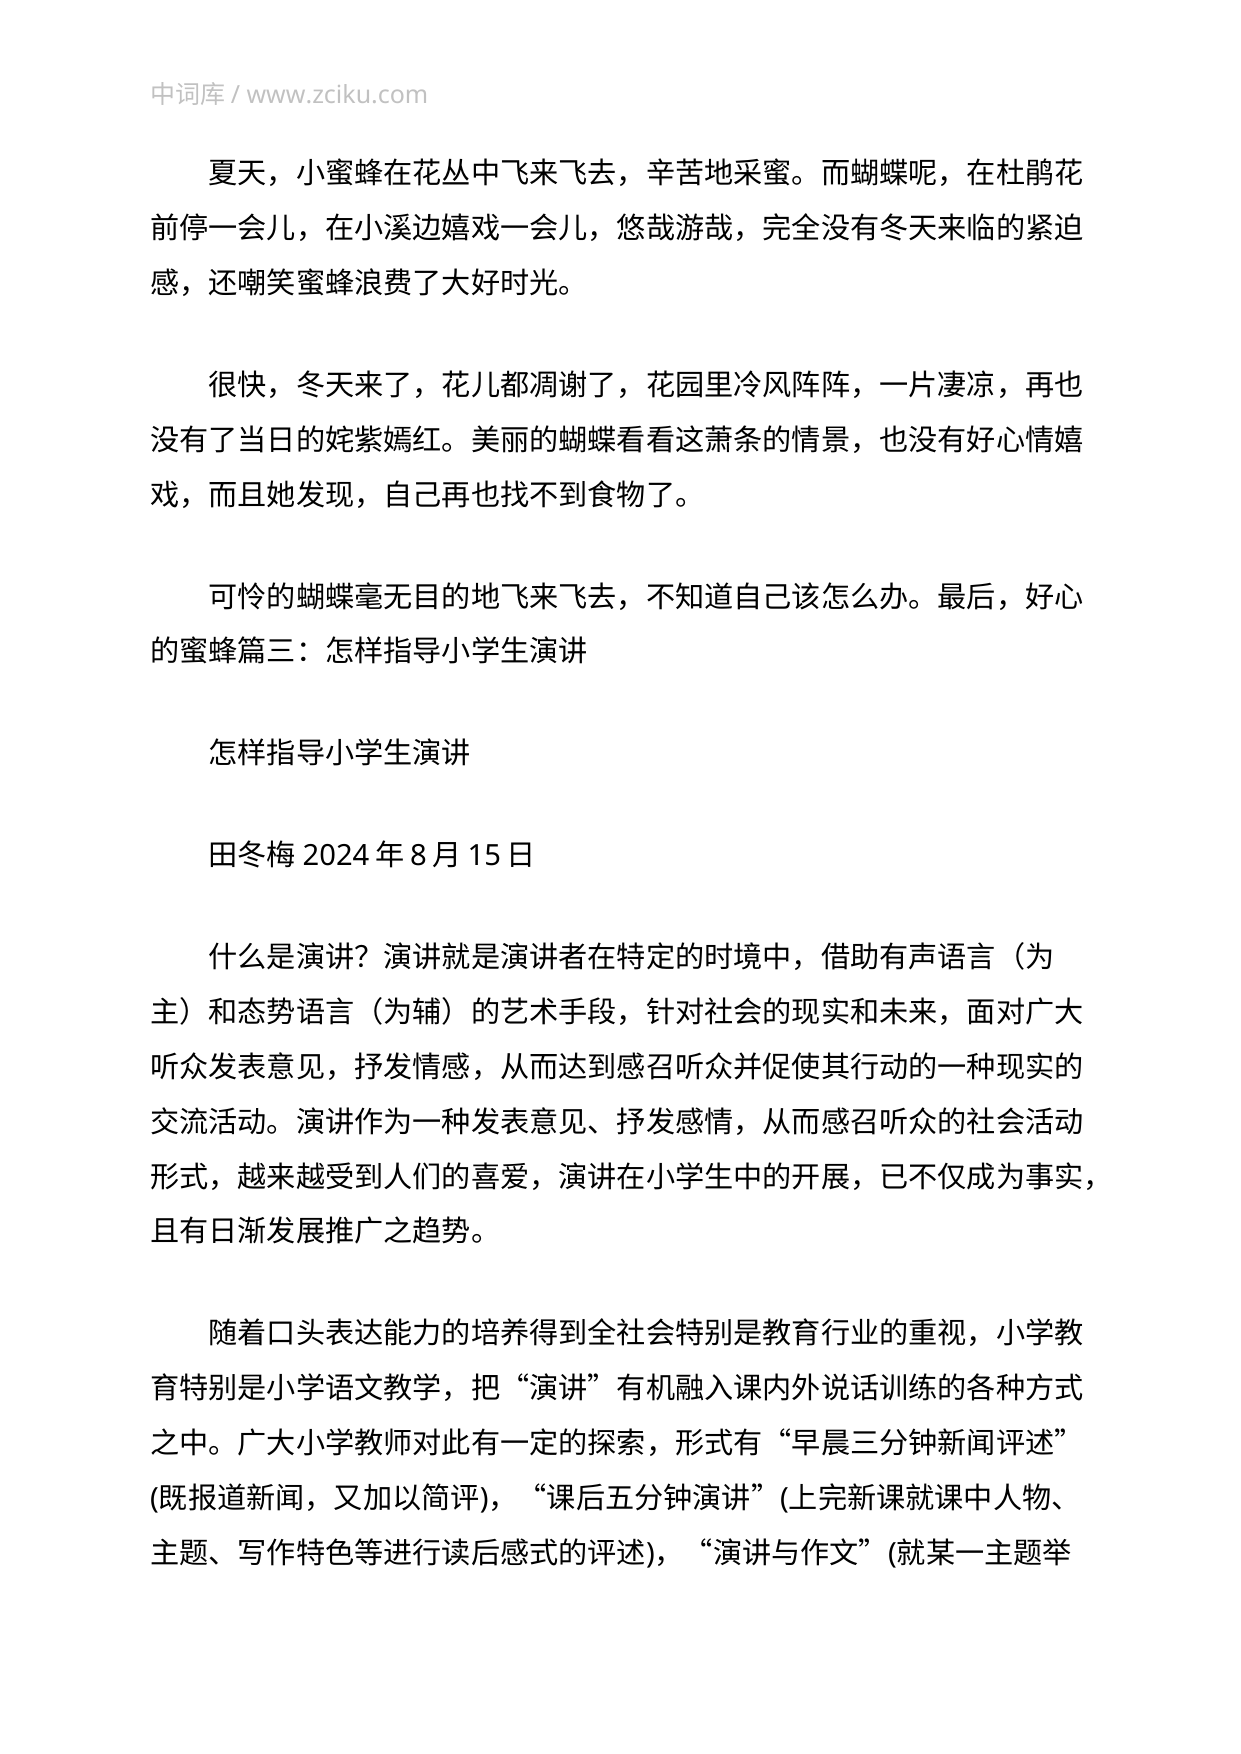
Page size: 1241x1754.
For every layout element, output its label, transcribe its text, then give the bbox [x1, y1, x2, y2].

text 怎样指导小学生演讲 [150, 730, 1090, 772]
text 什么是演讲？演讲就是演讲者在特定的时境中，借助有声语言（为主）和态势语言（为辅）的艺术手段，针对社会的现实和未来，面对广大听众发表意见，抒发情感，从而达到感召听众并促使其行动的一种现实的交流活动。演讲作为一种发表意见、抒发感情，从而感召听众的社会活动形式，越来越受到人们的喜爱，演讲在小学生中的开展，已不仅成为事实，且有日渐发展推广之趋势。 [150, 933, 1090, 1250]
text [150, 1310, 1090, 1572]
text 可怜的蝴蝶毫无目的地飞来飞去，不知道自己该怎么办。最后，好心的蜜蜂篇三：怎样指导小学生演讲 [150, 573, 1090, 670]
text 很快，冬天来了，花儿都凋谢了，花园里冷风阵阵，一片凄凉，再也没有了当日的姹紫嫣红。美丽的蝴蝶看看这萧条的情景，也没有好心情嬉戏，而且她发现，自己再也找不到食物了。 [150, 362, 1090, 514]
text 夏天，小蜜蜂在花丛中飞来飞去，辛苦地采蜜。而蝴蝶呢，在杜鹃花前停一会儿，在小溪边嬉戏一会儿，悠哉游哉，完全没有冬天来临的紧迫感，还嘲笑蜜蜂浪费了大好时光。 [150, 150, 1090, 302]
text 田冬梅 2024年8月15日 [150, 832, 1090, 874]
